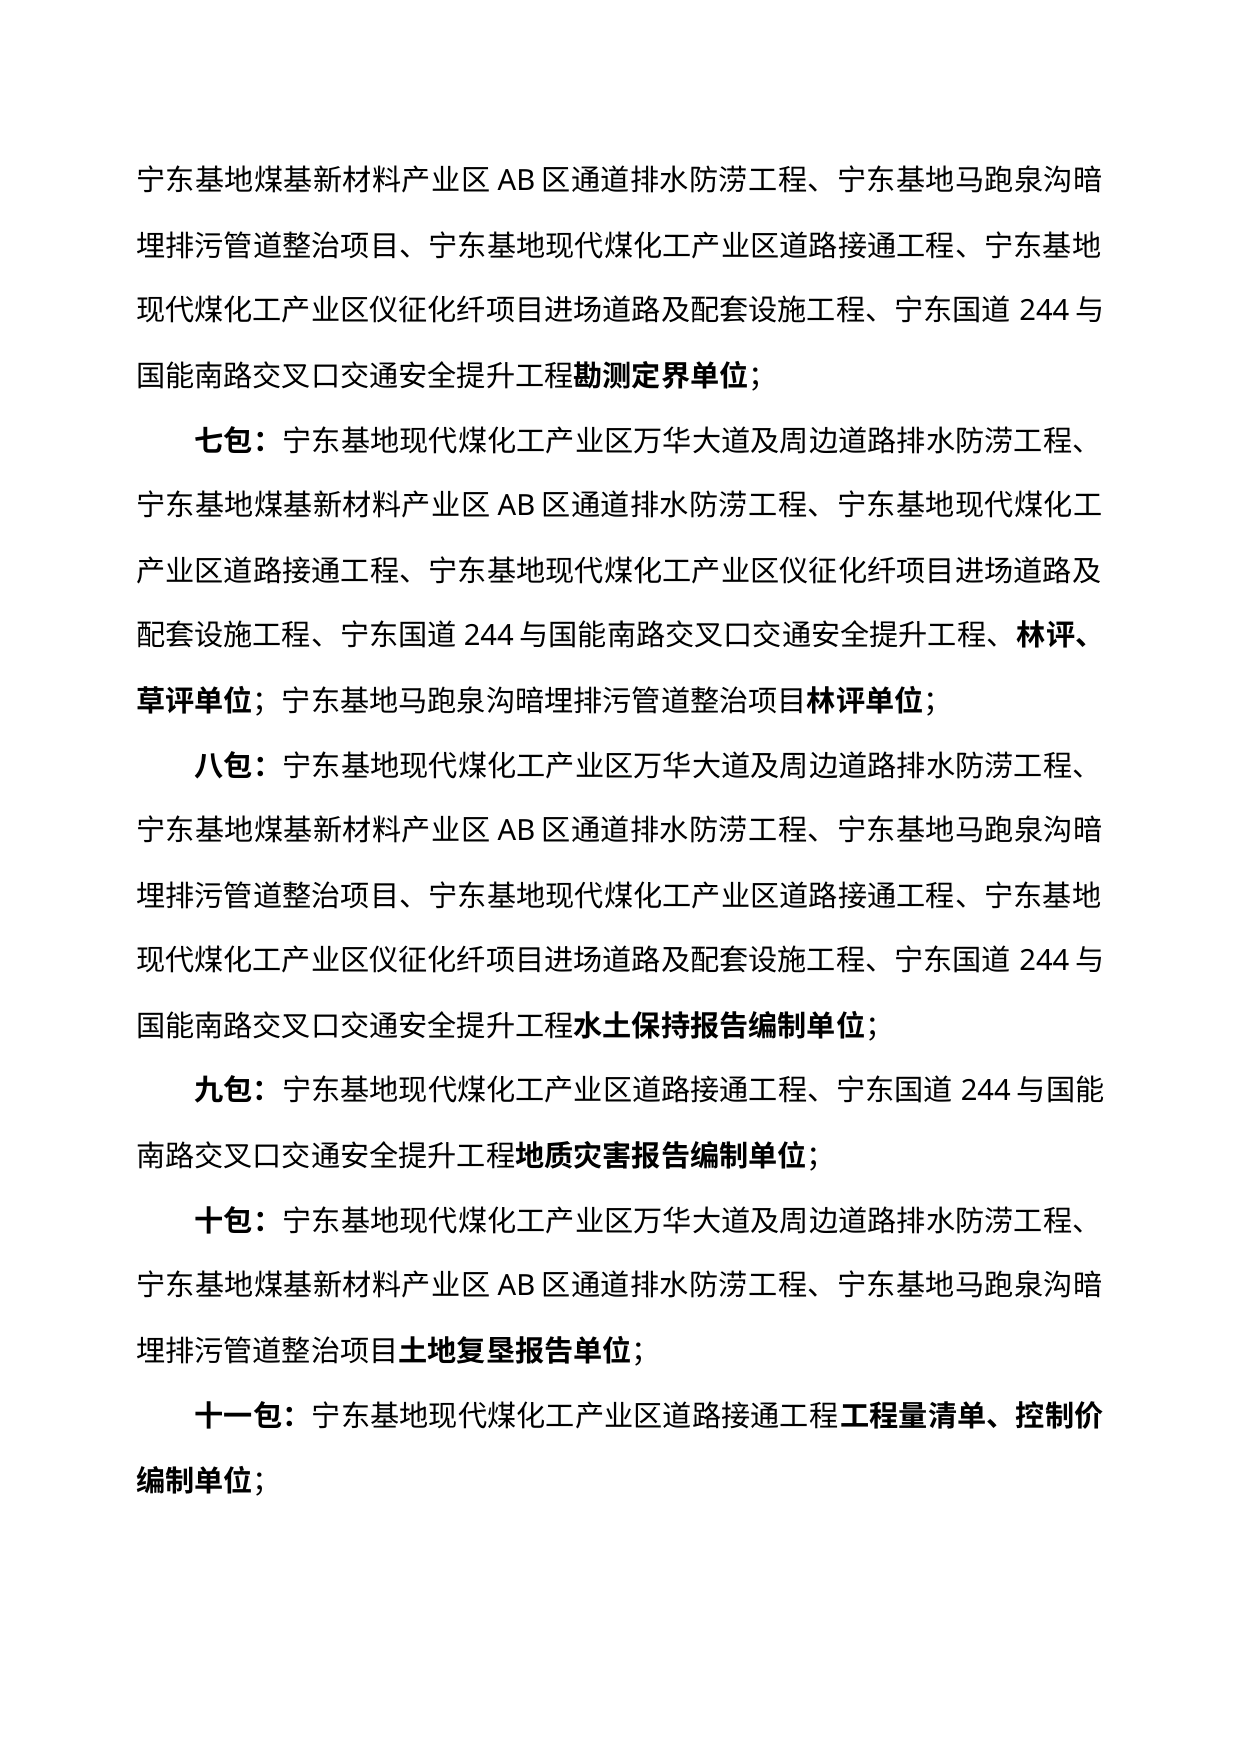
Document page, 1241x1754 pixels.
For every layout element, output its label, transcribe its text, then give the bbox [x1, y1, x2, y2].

subtitle 九包：宁东基地现代煤化工产业区道路接通工程、宁东国道244与国能南路交叉口交通安全提升工程地质灾害报告编制单位； [136, 1056, 1104, 1186]
text 十一包：宁东基地现代煤化工产业区道路接通工程工程量清单、控制价编制单位； [136, 1381, 1104, 1511]
text 七包：宁东基地现代煤化工产业区万华大道及周边道路排水防涝工程、宁东基地煤基新材料产业区AB区通道排水防涝工程、宁东基地现代煤化工产业区道路接通工程、宁东基地现代煤化工产业区仪征化纤项目进场道路及配套设施工程、宁东国道244与国能南路交叉口交通安全提升工程、林评、草评单位；宁东基地马跑泉沟暗埋排污管道整治项目林评单位； [136, 406, 1104, 731]
subtitle 八包：宁东基地现代煤化工产业区万华大道及周边道路排水防涝工程、宁东基地煤基新材料产业区AB区通道排水防涝工程、宁东基地马跑泉沟暗埋排污管道整治项目、宁东基地现代煤化工产业区道路接通工程、宁东基地现代煤化工产业区仪征化纤项目进场道路及配套设施工程、宁东国道244与国能南路交叉口交通安全提升工程水土保持报告编制单位； [136, 731, 1104, 1056]
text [136, 146, 1104, 406]
text 十包：宁东基地现代煤化工产业区万华大道及周边道路排水防涝工程、宁东基地煤基新材料产业区AB区通道排水防涝工程、宁东基地马跑泉沟暗埋排污管道整治项目土地复垦报告单位； [136, 1186, 1104, 1381]
